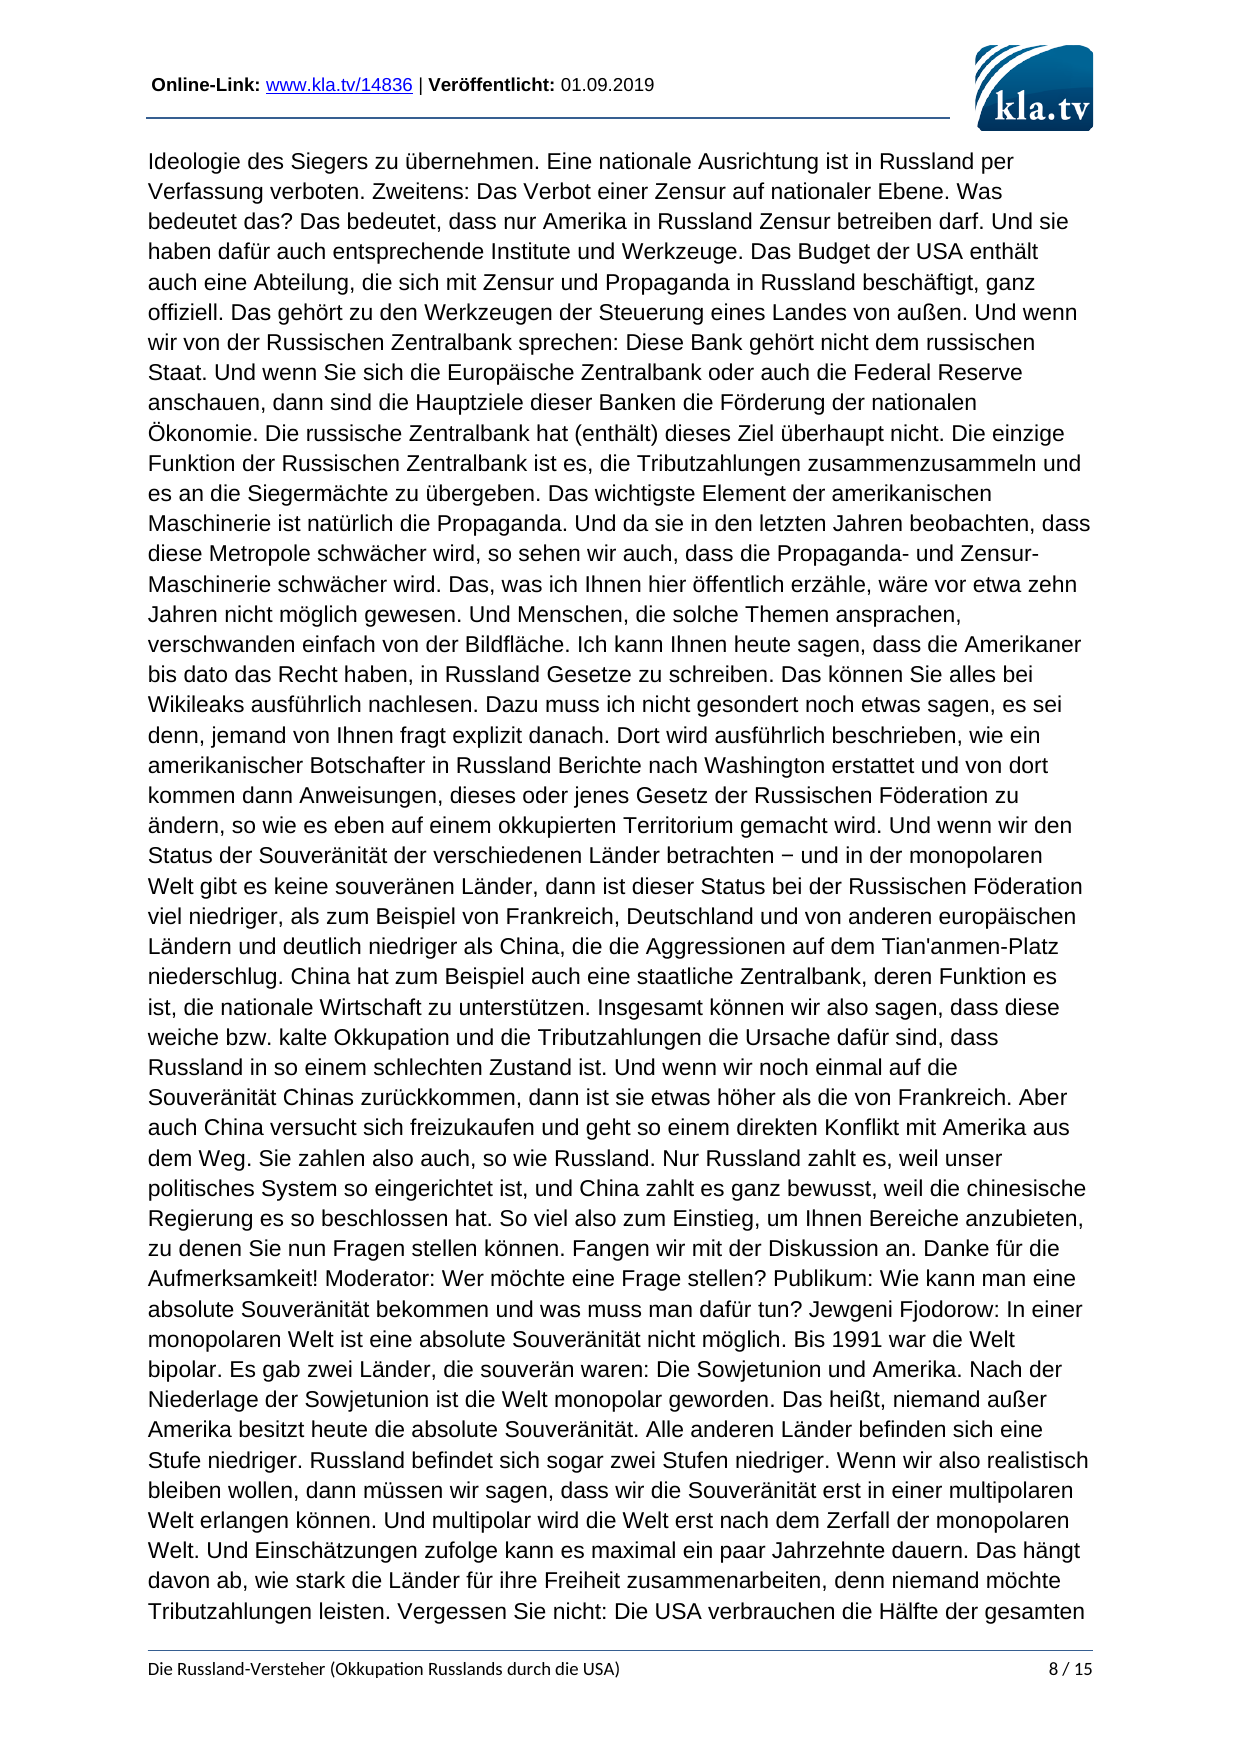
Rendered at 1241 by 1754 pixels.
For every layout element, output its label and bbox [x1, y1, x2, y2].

text [148, 148, 1093, 1624]
